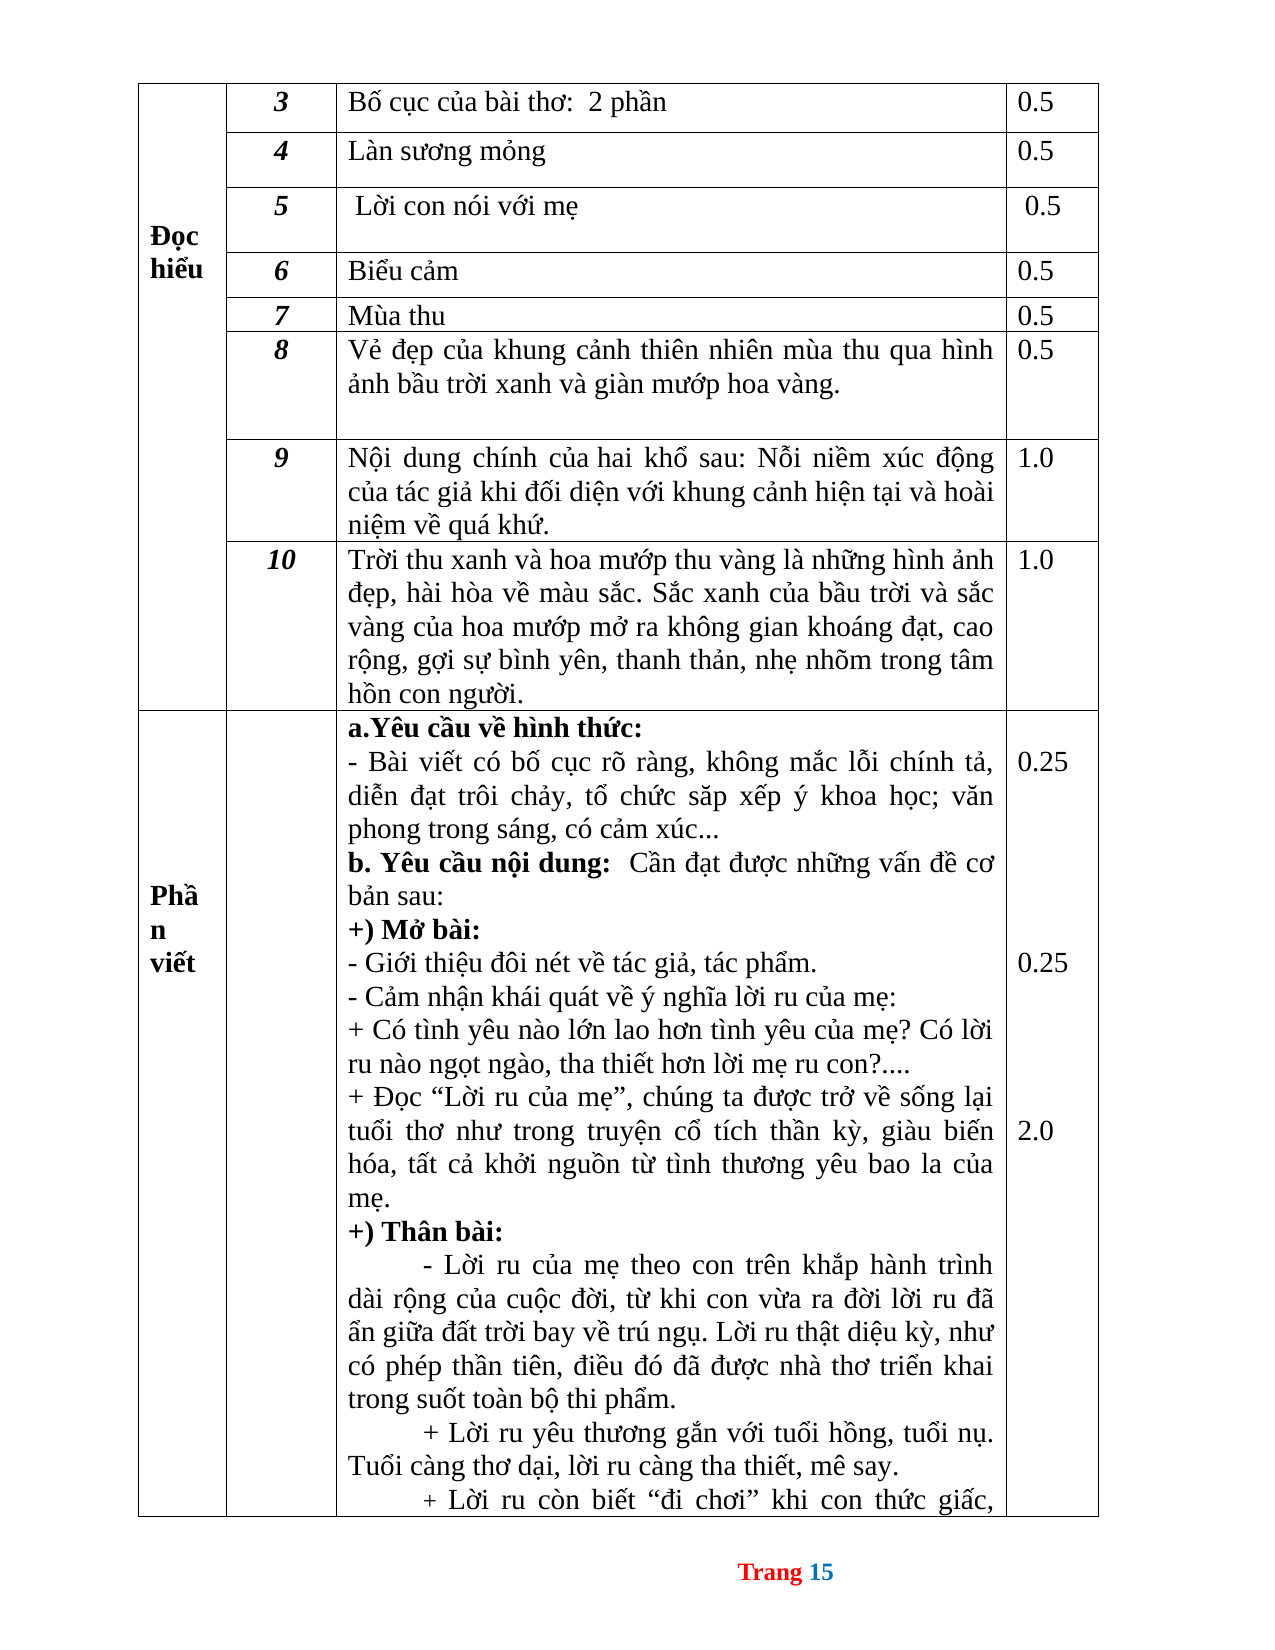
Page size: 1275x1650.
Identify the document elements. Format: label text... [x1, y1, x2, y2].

table_cell 5 [227, 188, 336, 252]
table_cell 0.5 [1007, 133, 1098, 187]
table_cell 4 [227, 133, 336, 187]
table_cell Biểu cảm [337, 253, 1006, 297]
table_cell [337, 711, 1006, 1516]
table_cell 1.0 [1007, 542, 1098, 709]
table_cell 6 [227, 253, 336, 297]
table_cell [1007, 711, 1098, 1516]
table_cell [227, 711, 336, 1516]
table_cell 3 [227, 84, 336, 132]
table_cell 10 [227, 542, 336, 709]
table_cell 0.5 [1007, 298, 1098, 331]
table_cell 7 [227, 298, 336, 331]
table_cell 0.5 [1007, 253, 1098, 297]
table_cell Làn sương mỏng [337, 133, 1006, 187]
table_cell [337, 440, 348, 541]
table_cell Lời con nói với mẹ [337, 188, 1006, 252]
table_cell Bố cục của bài thơ: 2 phần [337, 84, 1006, 132]
table_cell 9 [227, 440, 336, 541]
table_cell Nội dung chính của hai khổ sau: Nỗi niềm xúc động của tác giả khi đối diện với khung cảnh hiện tại và hoài niệm về quá khứ. [550, 440, 1006, 541]
table_cell Trời thu xanh và hoa mướp thu vàng là những hình ảnh đẹp, hài hòa về màu sắc. Sắc xanh của bầu trời và sắc vàng của hoa mướp mở ra không gian khoáng đạt, cao rộng, gợi sự bình yên, thanh thản, nhẹ nhõm trong tâm hồn con người. [337, 542, 1006, 709]
table_cell Vẻ đẹp của khung cảnh thiên nhiên mùa thu qua hình ảnh bầu trời xanh và giàn mướp hoa vàng. [337, 332, 1006, 439]
table_cell Mùa thu [337, 298, 1006, 331]
table_cell 8 [227, 332, 336, 439]
table_cell Phần viết [139, 711, 226, 1516]
table_cell 1.0 [1007, 440, 1098, 541]
table_cell 0.5 [1007, 188, 1098, 252]
table_cell 0.5 [1007, 332, 1098, 439]
table_cell 0.5 [1007, 84, 1098, 132]
